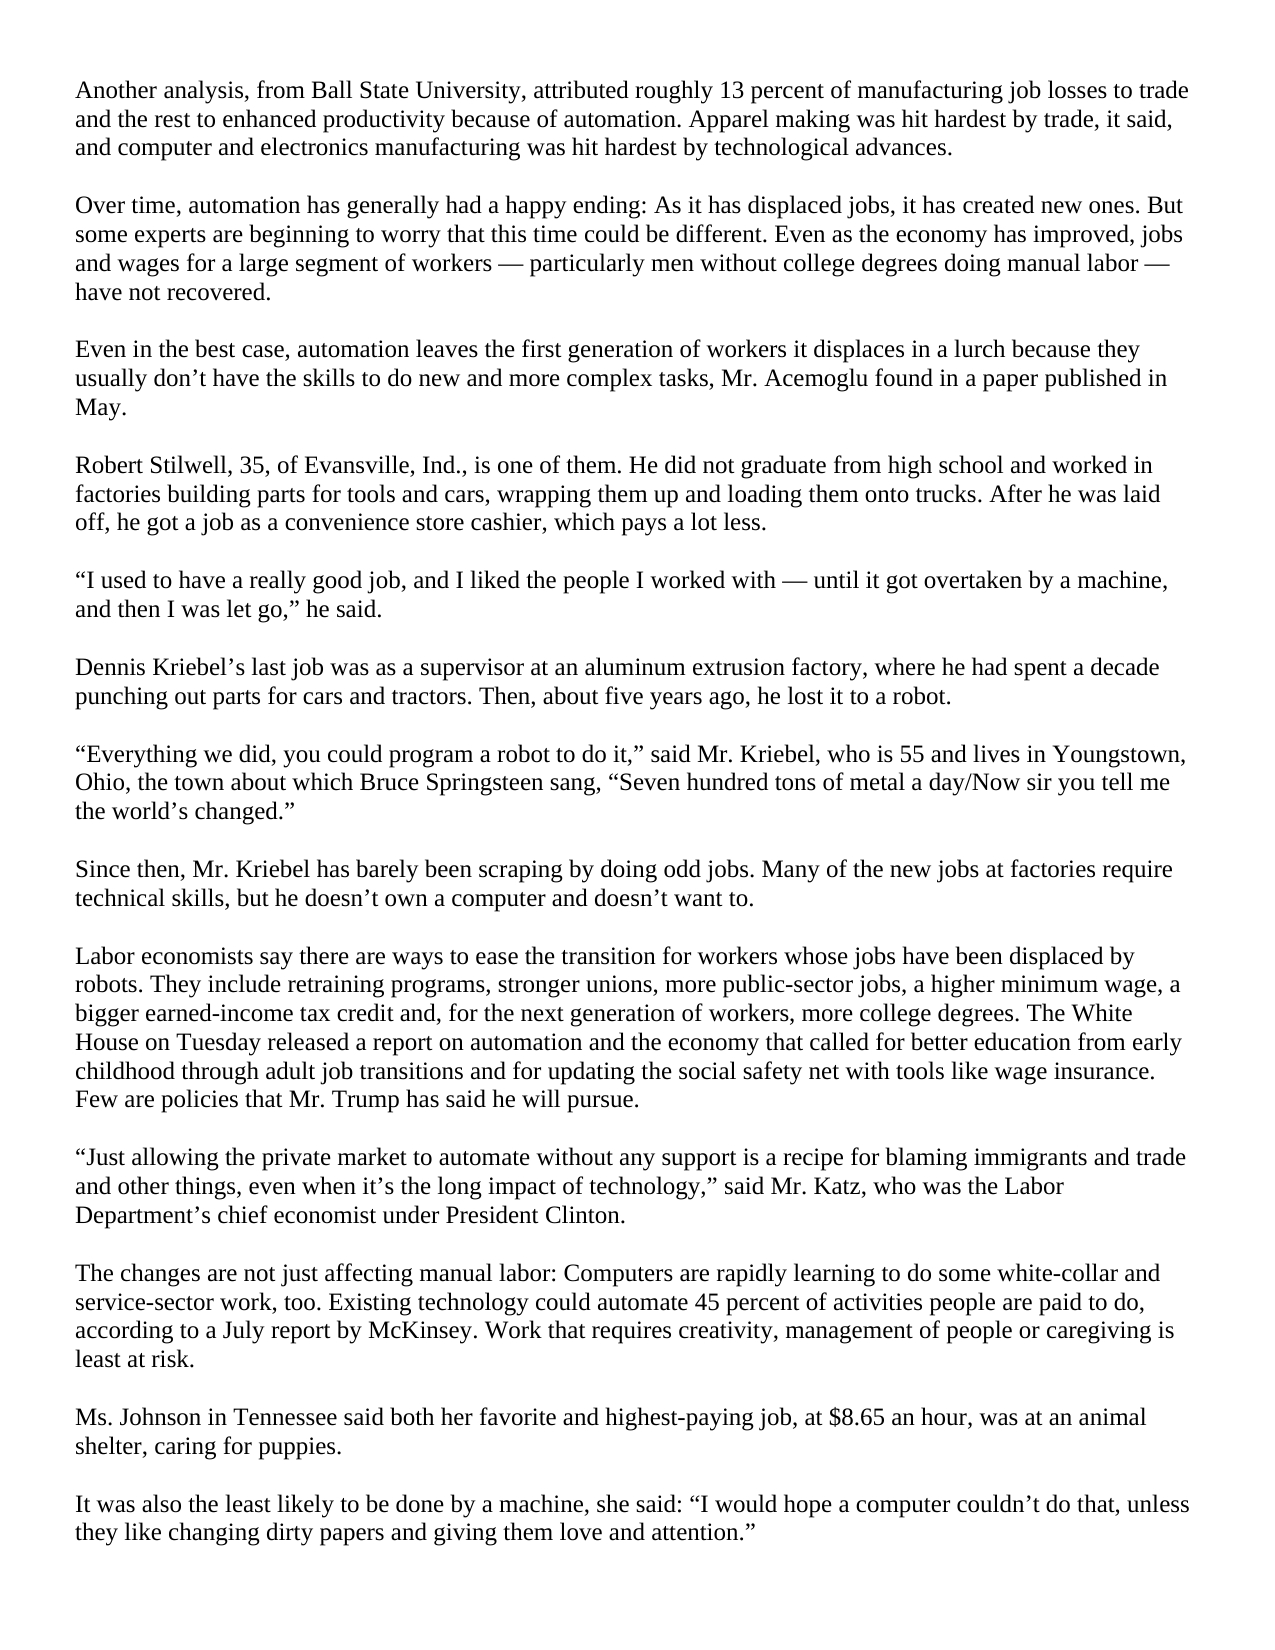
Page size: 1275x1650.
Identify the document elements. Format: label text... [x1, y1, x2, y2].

text Robert Stilwell, 35, of Evansville, Ind., is one of them. He did not graduate from high school and worked in factories building parts for tools and cars, wrapping them up and loading them onto trucks. After he was laid off, he got a job as a convenience store cashier, which pays a lot less. [75, 450, 1200, 536]
text It was also the least likely to be done by a machine, she said: “I would hope a computer couldn’t do that, unless they like changing dirty papers and giving them love and attention.” [75, 1489, 1200, 1546]
text Even in the best case, automation leaves the first generation of workers it displaces in a lurch because they usually don’t have the skills to do new and more complex tasks, Mr. Acemoglu found in a paper published in May. [75, 334, 1200, 421]
text Over time, automation has generally had a happy ending: As it has displaced jobs, it has created new ones. But some experts are beginning to worry that this time could be different. Even as the economy has improved, jobs and wages for a large segment of workers — particularly men without college degrees doing manual labor — have not recovered. [75, 190, 1200, 305]
text “I used to have a really good job, and I liked the people I worked with — until it got overtaken by a machine, and then I was let go,” he said. [75, 565, 1200, 623]
text “Everything we did, you could program a robot to do it,” said Mr. Kriebel, who is 55 and lives in Youngstown, Ohio, the town about which Bruce Springsteen sang, “Seven hundred tons of metal a day/Now sir you tell me the world’s changed.” [75, 739, 1200, 825]
text “Just allowing the private market to automate without any support is a recipe for blaming immigrants and trade and other things, even when it’s the long impact of technology,” said Mr. Katz, who was the Labor Department’s chief economist under President Clinton. [75, 1142, 1200, 1229]
text Since then, Mr. Kriebel has barely been scraping by doing odd jobs. Many of the new jobs at factories require technical skills, but he doesn’t own a computer and doesn’t want to. [75, 854, 1200, 912]
text The changes are not just affecting manual labor: Computers are rapidly learning to do some white-collar and service-sector work, too. Existing technology could automate 45 percent of activities people are paid to do, according to a July report by McKinsey. Work that requires creativity, management of people or caregiving is least at risk. [75, 1258, 1200, 1373]
text Ms. Johnson in Tennessee said both her favorite and highest-paying job, at $8.65 an hour, was at an animal shelter, caring for puppies. [75, 1402, 1200, 1459]
text Labor economists say there are ways to ease the transition for workers whose jobs have been displaced by robots. They include retraining programs, stronger unions, more public-sector jobs, a higher minimum wage, a bigger earned-income tax credit and, for the next generation of workers, more college degrees. The White House on Tuesday released a report on automation and the economy that called for better education from early childhood through adult job transitions and for updating the social safety net with tools like wage insurance. Few are policies that Mr. Trump has said he will pursue. [75, 941, 1200, 1113]
text Dennis Kriebel’s last job was as a supervisor at an aluminum extrusion factory, where he had spent a decade punching out parts for cars and tractors. Then, about five years ago, he lost it to a robot. [75, 652, 1200, 709]
text Another analysis, from Ball State University, attributed roughly 13 percent of manufacturing job losses to trade and the rest to enhanced productivity because of automation. Apparel making was hit hardest by trade, it said, and computer and electronics manufacturing was hit hardest by technological advances. [75, 75, 1200, 161]
